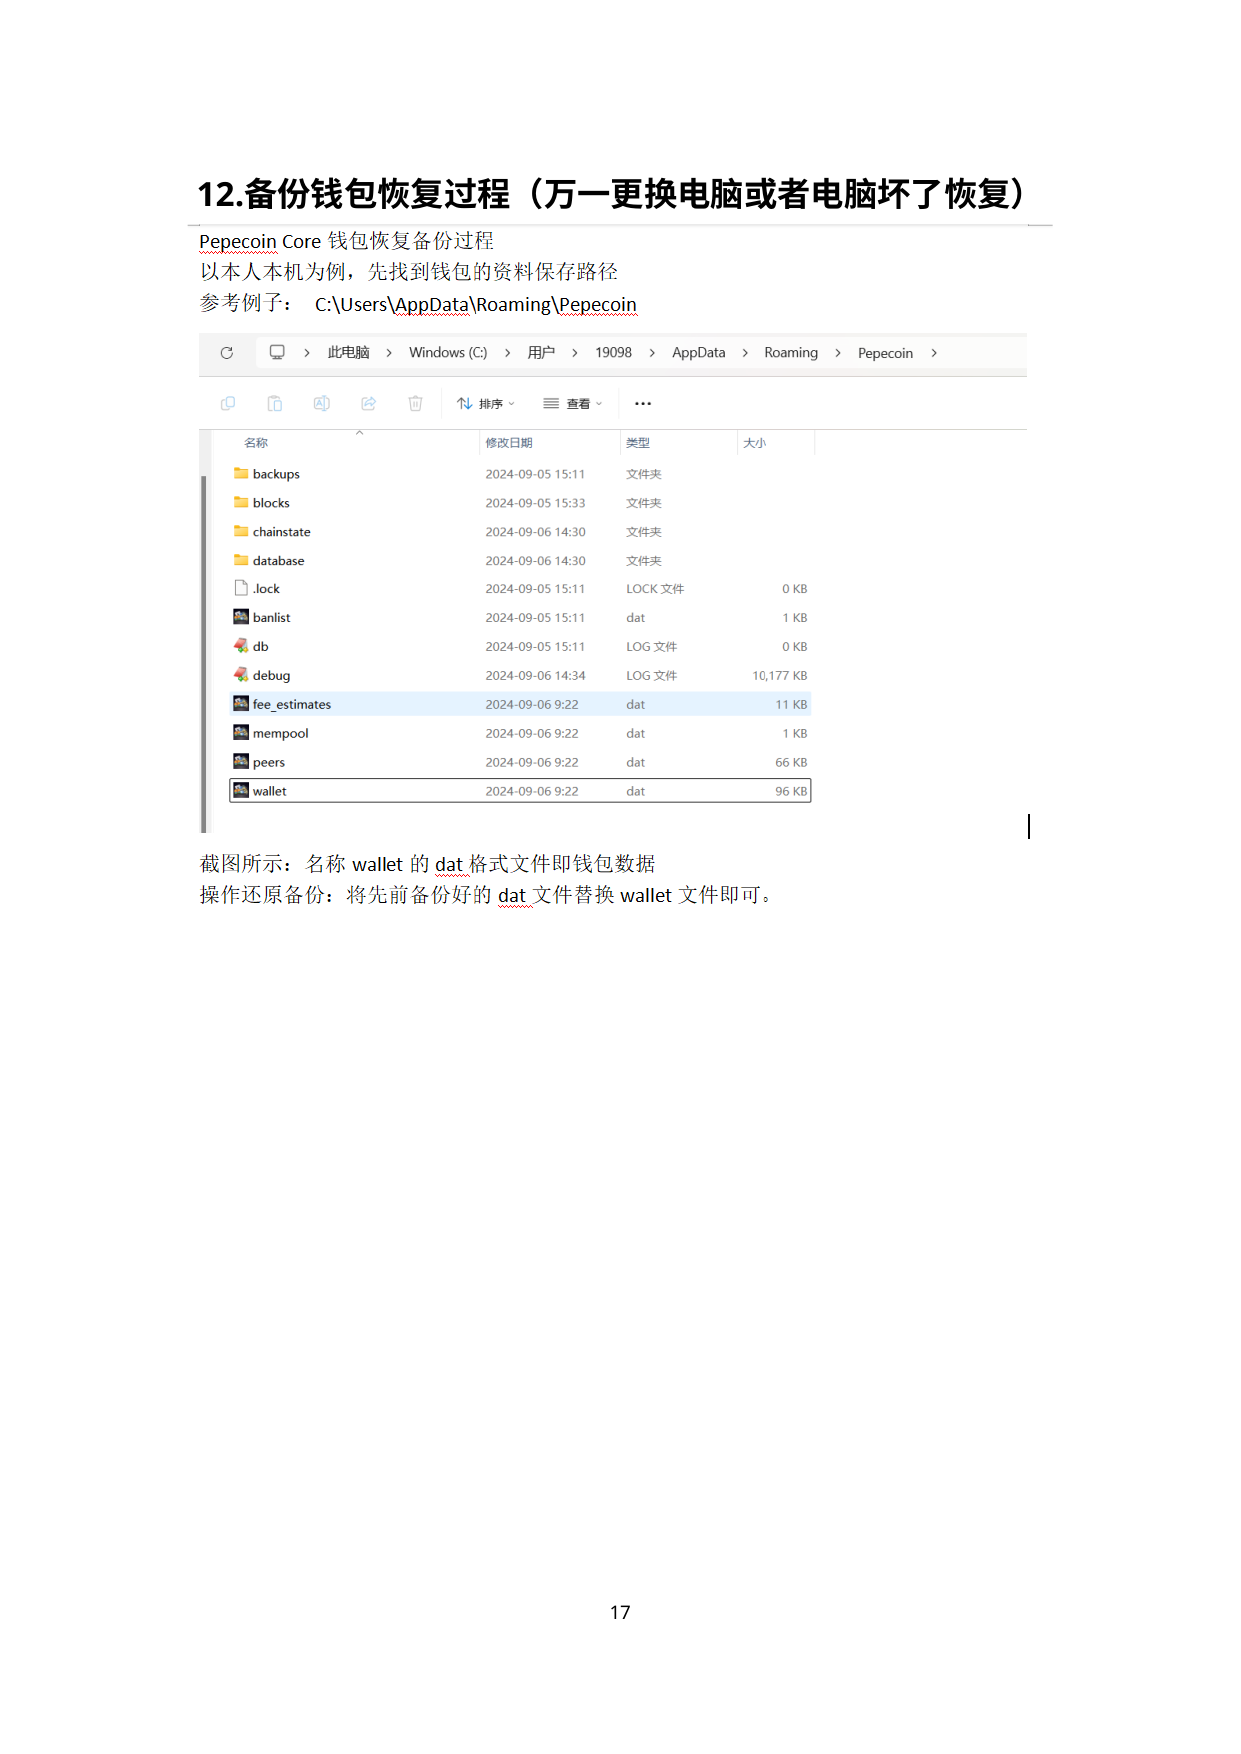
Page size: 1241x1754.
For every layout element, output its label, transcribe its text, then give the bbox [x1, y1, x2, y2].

picture [187, 224, 1053, 928]
text 12.备份钱包恢复过程（万一更换电脑或者电脑坏了恢复） [187, 160, 1053, 224]
